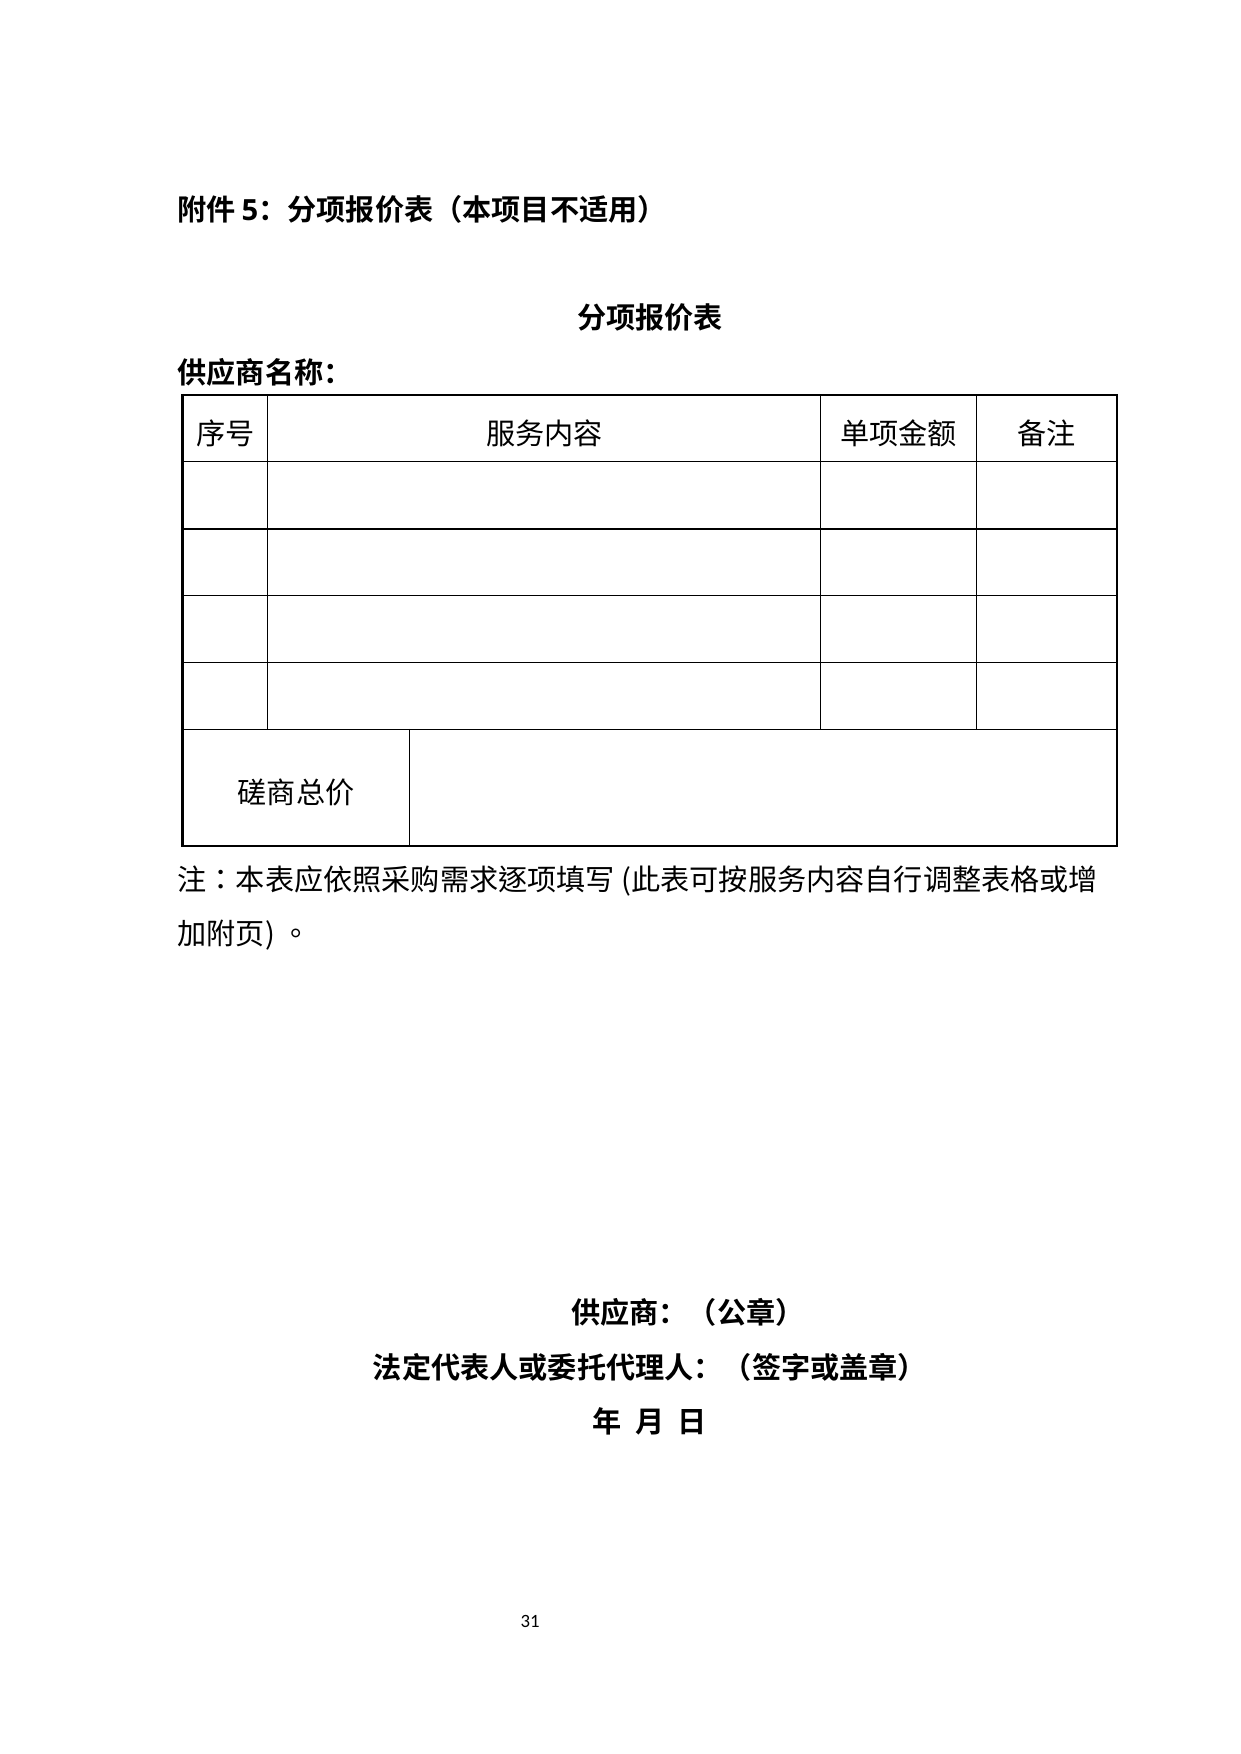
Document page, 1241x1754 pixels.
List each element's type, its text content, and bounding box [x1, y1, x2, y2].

table_cell [977, 596, 1116, 662]
table_cell [268, 596, 820, 662]
text 分项报价表 [177, 286, 1122, 340]
text 注：本表应依照采购需求逐项填写 (此表可按服务内容自行调整表格或增加附页) 。 [177, 847, 1122, 956]
table_header 序号 [184, 396, 267, 461]
text 法定代表人或委托代理人：（签字或盖章） [177, 1335, 1122, 1389]
table_header 服务内容 [268, 396, 820, 461]
table_cell [184, 530, 267, 595]
table_cell [184, 462, 267, 528]
text 供应商名称： [177, 340, 1122, 394]
table_cell [410, 730, 1116, 845]
table_cell [268, 530, 820, 595]
table_cell [821, 596, 976, 662]
table_header 单项金额 [821, 396, 976, 461]
table_cell [268, 462, 820, 528]
table_cell [977, 530, 1116, 595]
table_cell [977, 663, 1116, 729]
text 供应商：（公章） [177, 1281, 1122, 1335]
table_cell [821, 530, 976, 595]
table_cell [184, 663, 267, 729]
text 附件5：分项报价表（本项目不适用） [177, 177, 1122, 231]
table_cell [821, 462, 976, 528]
table_cell [821, 663, 976, 729]
table_header 备注 [977, 396, 1116, 461]
table_cell [184, 596, 267, 662]
text 年 月 日 [177, 1389, 1122, 1443]
table_cell [977, 462, 1116, 528]
table_cell 磋商总价 [184, 730, 409, 845]
table_cell [268, 663, 820, 729]
